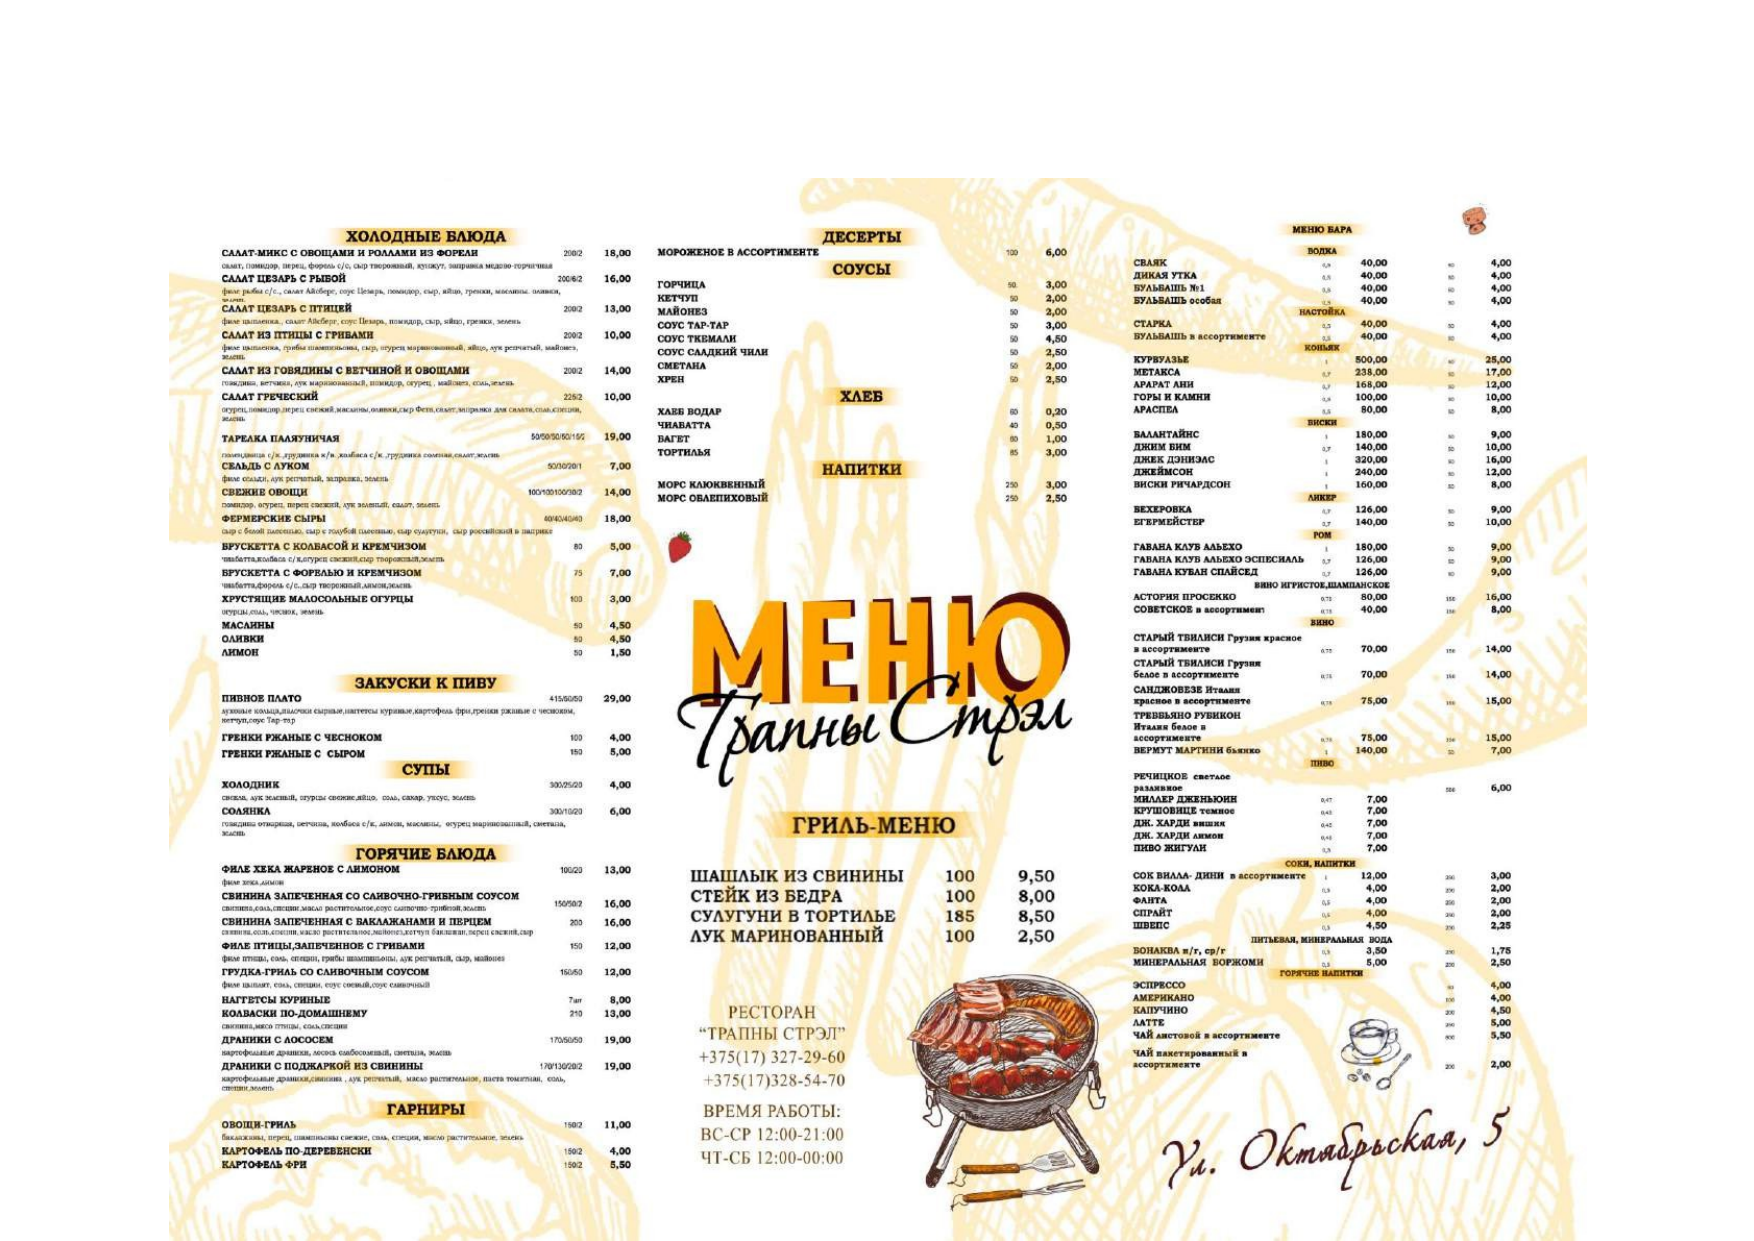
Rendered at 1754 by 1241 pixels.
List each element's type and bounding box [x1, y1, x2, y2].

picture [169, 178, 1588, 1241]
